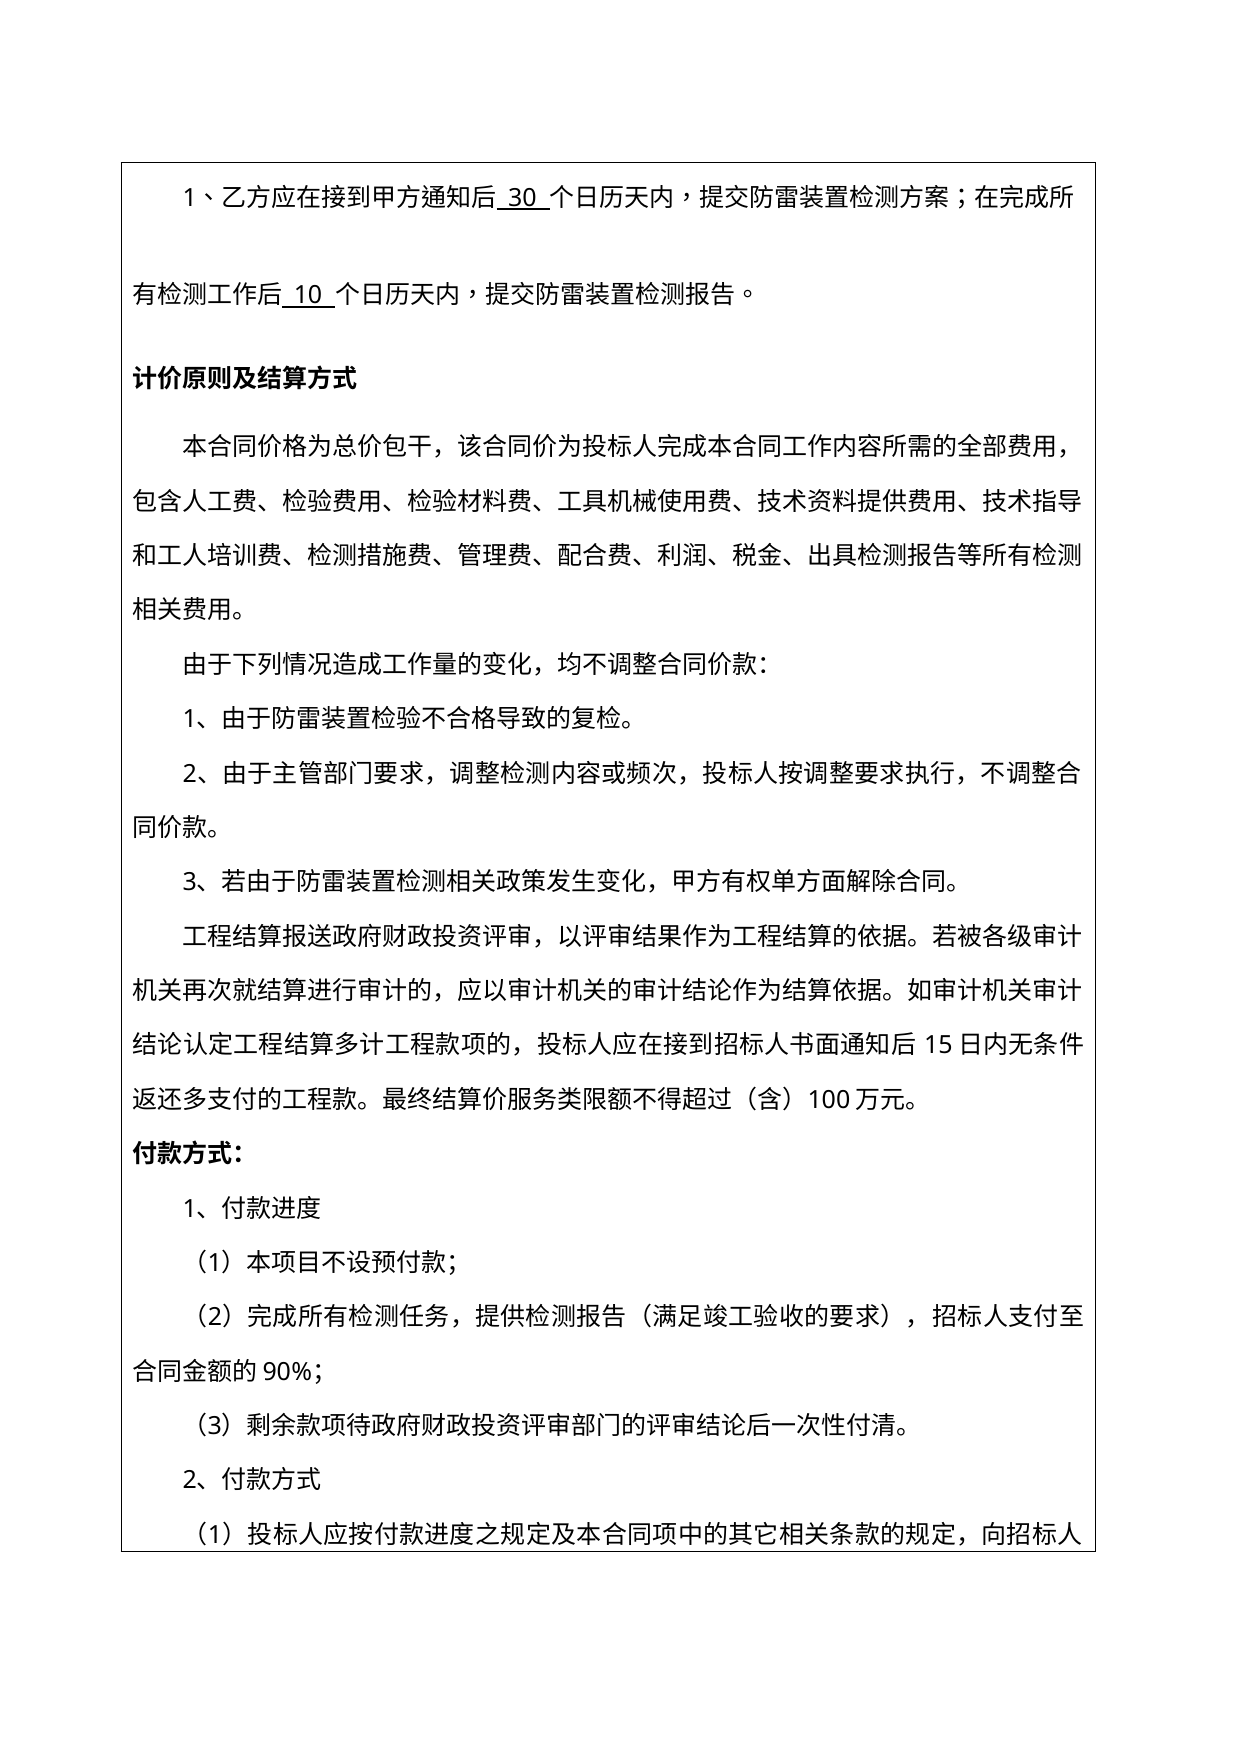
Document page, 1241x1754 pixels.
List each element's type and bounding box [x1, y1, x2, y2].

table_cell [122, 163, 1095, 1551]
